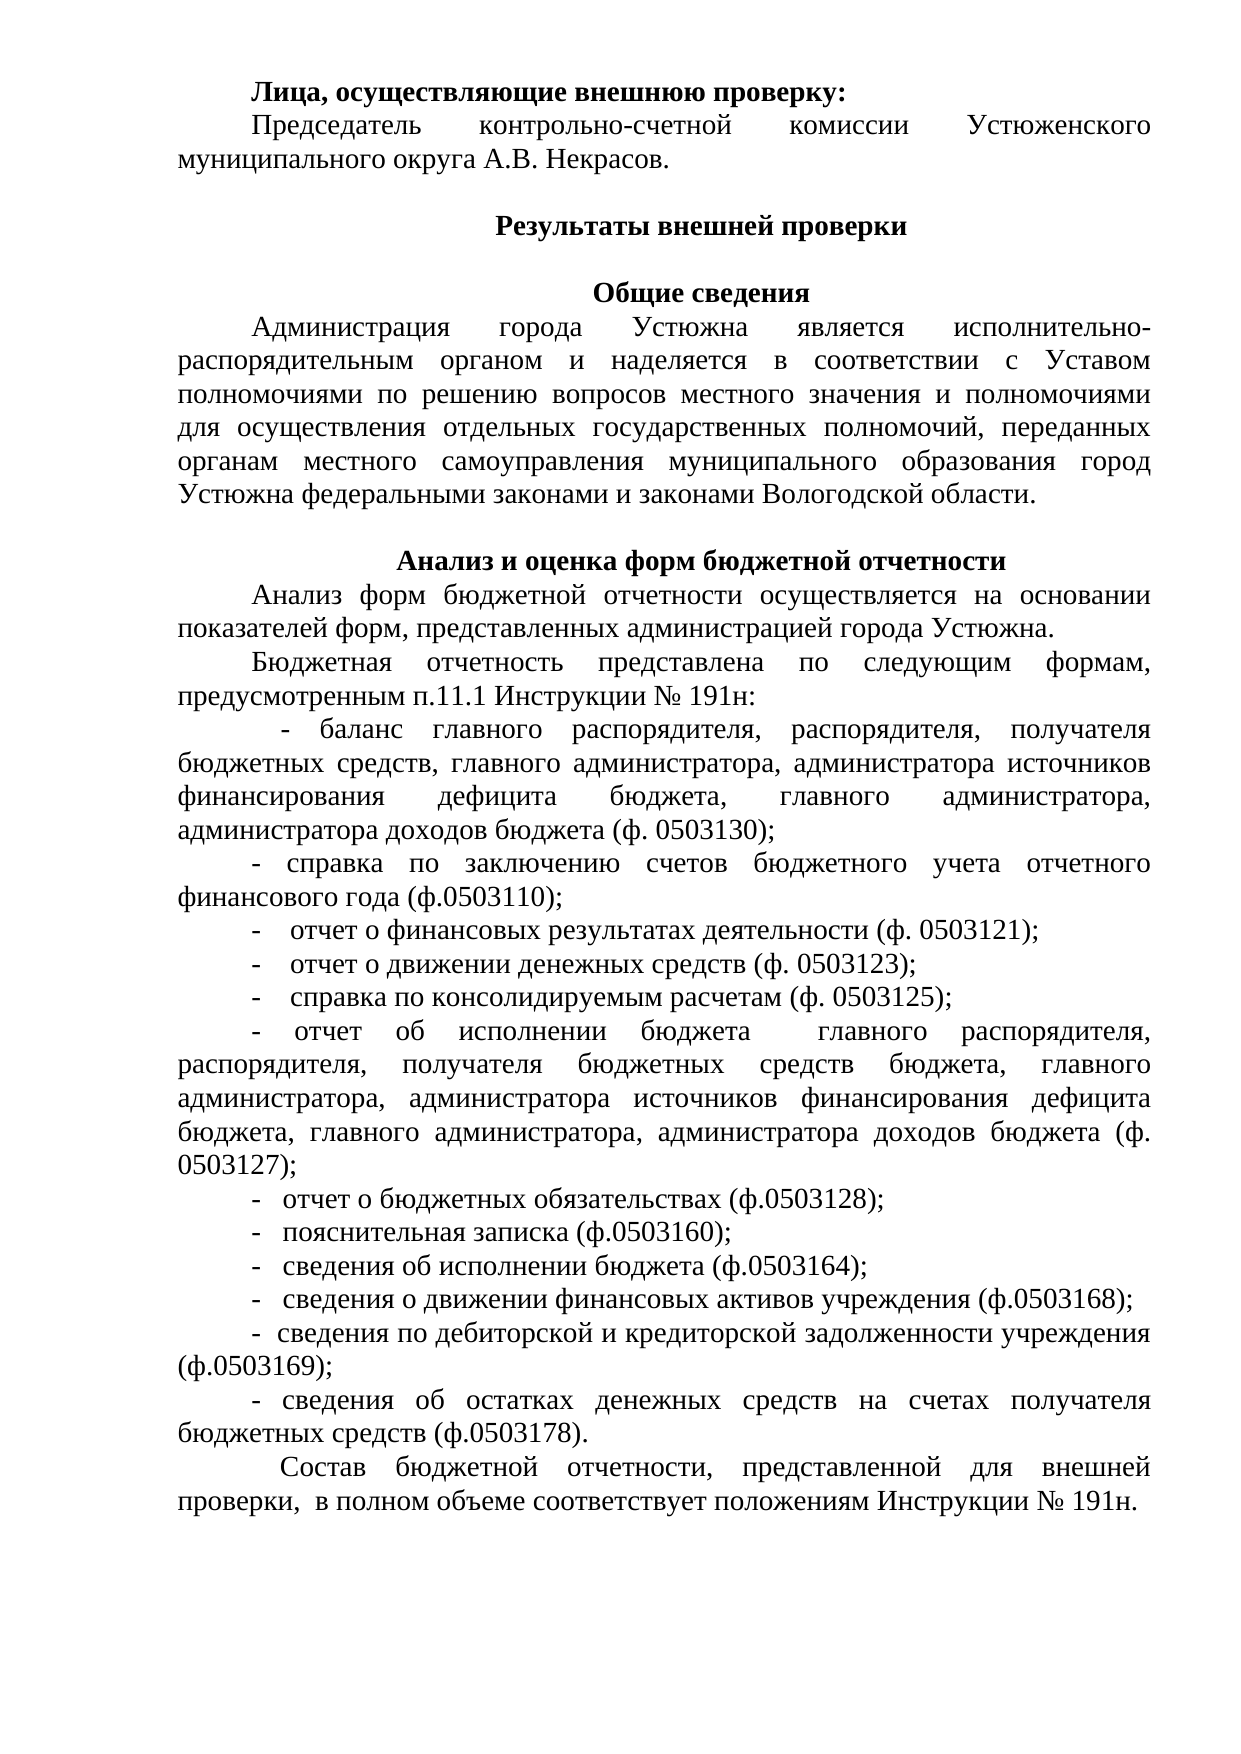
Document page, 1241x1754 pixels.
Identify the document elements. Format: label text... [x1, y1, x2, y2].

text Председатель контрольно-счетной комиссии Устюженского муниципального округа А.В. Некрасов. [177, 107, 1152, 174]
text - отчет об исполнении бюджета главного распорядителя, распорядителя, получателя бюджетных средств бюджета, главного администратора, администратора источников финансирования дефицита бюджета, главного администратора, администратора доходов бюджета (ф. 0503127); [177, 1013, 1152, 1181]
text - сведения о движении финансовых активов учреждения (ф.0503168); [177, 1281, 1152, 1315]
text Общие сведения [177, 275, 1152, 309]
text - пояснительная записка (ф.0503160); [177, 1214, 1152, 1248]
text - отчет о движении денежных средств (ф. 0503123); [177, 946, 1152, 979]
text - сведения по дебиторской и кредиторской задолженности учреждения (ф.0503169); [177, 1315, 1152, 1382]
text Состав бюджетной отчетности, представленной для внешней проверки, в полном объеме соответствует положениям Инструкции № 191н. [177, 1449, 1152, 1516]
text - сведения об исполнении бюджета (ф.0503164); [177, 1248, 1152, 1281]
text - справка по консолидируемым расчетам (ф. 0503125); [177, 979, 1152, 1013]
text Администрация города Устюжна является исполнительно-распорядительным органом и наделяется в соответствии с Уставом полномочиями по решению вопросов местного значения и полномочиями для осуществления отдельных государственных полномочий, переданных органам местного самоуправления муниципального образования город Устюжна федеральными законами и законами Вологодской области. [177, 309, 1152, 510]
text Результаты внешней проверки [177, 208, 1152, 242]
text - отчет о бюджетных обязательствах (ф.0503128); [177, 1181, 1152, 1214]
text - справка по заключению счетов бюджетного учета отчетного финансового года (ф.0503110); [177, 845, 1152, 912]
text Анализ форм бюджетной отчетности осуществляется на основании показателей форм, представленных администрацией города Устюжна. [177, 577, 1152, 644]
text Лица, осуществляющие внешнюю проверку: [177, 74, 1152, 107]
text Бюджетная отчетность представлена по следующим формам, предусмотренным п.11.1 Инструкции № 191н: [177, 644, 1152, 711]
text - сведения об остатках денежных средств на счетах получателя бюджетных средств (ф.0503178). [177, 1382, 1152, 1449]
text - баланс главного распорядителя, распорядителя, получателя бюджетных средств, главного администратора, администратора источников финансирования дефицита бюджета, главного администратора, администратора доходов бюджета (ф. 0503130); [177, 711, 1152, 845]
text Анализ и оценка форм бюджетной отчетности [177, 543, 1152, 577]
text - отчет о финансовых результатах деятельности (ф. 0503121); [177, 912, 1152, 946]
